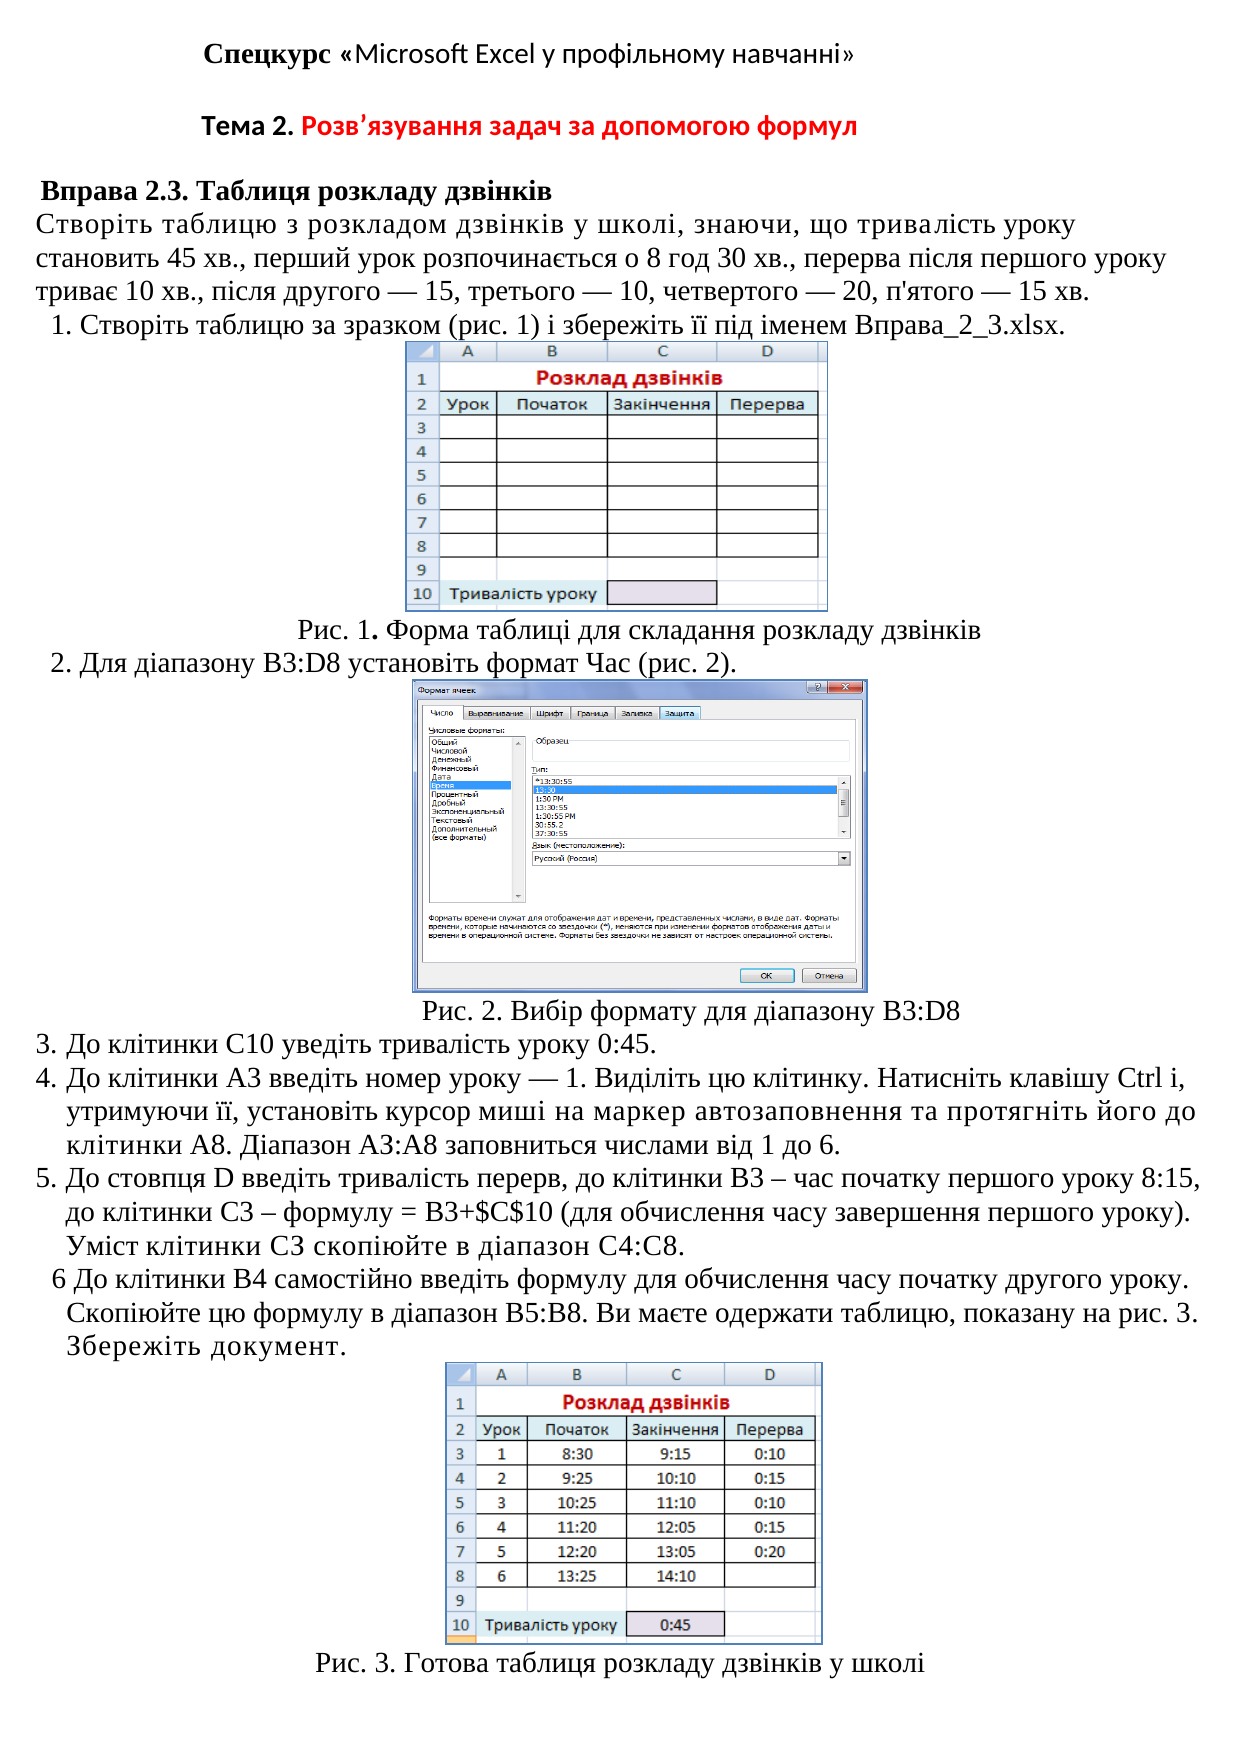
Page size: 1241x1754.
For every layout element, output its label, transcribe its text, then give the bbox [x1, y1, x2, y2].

text 2. Для діапазону B3:D8 установіть формат Час (рис. 2). [39, 646, 1159, 679]
text Рис. 1. Форма таблиці для складання розкладу дзвінків [39, 612, 1159, 646]
list До клітинки A3 введіть номер уроку — 1. Виділіть цю клітинку. Натисніть клавішу Ctrl і, утримуючи її, установіть курсор миші на маркер автозаповнення та протягніть його до клітинки А8. Діапазон АЗ:А8 заповниться числами від 1 до 6. [35, 1060, 1205, 1161]
list До клітинки С10 уведіть тривалість уроку 0:45. [35, 1026, 1205, 1060]
text 6 До клітинки В4 самостійно введіть формулу для обчислення часу початку другого уроку. Скопіюйте цю формулу в діапазон В5:В8. Ви маєте одержати таблицю, показану на рис. 3. Збережіть документ. [51, 1261, 1205, 1362]
text 1. Створіть таблицю за зразком (рис. 1) і збережіть її під іменем Bправа_2_3.xlsх. [50, 307, 1205, 341]
picture [407, 342, 827, 610]
text Тема 2. Розв’язування задач за допомогою формул [102, 107, 957, 142]
list До стовпця D введіть тривалість перерв, до клітинки В3 – час початку першого уроку 8:15, до клітинки С3 – формулу = B3+$С$10 (для обчислення часу завершення першого уроку). Уміст клітинки СЗ скопіюйте в діапазон С4:С8. [35, 1161, 1205, 1261]
text Вправа 2.3. Таблиця розкладу дзвінків [40, 173, 1205, 206]
text Створіть таблицю з розкладом дзвінків у школі, знаючи, що тривалість уроку становить 45 хв., перший урок розпочинається о 8 год 30 хв., перерва після першого уроку триває 10 хв., після другого — 15, третього — 10, четвертого — 20, п'ятого — 15 хв. [35, 206, 1205, 307]
picture [413, 681, 866, 991]
text Спецкурс «Microsoft Excel у профільному навчанні» [102, 35, 957, 71]
text Рис. 2. Вибір формату для діапазону B3:D8 [177, 993, 1205, 1026]
picture [447, 1363, 821, 1643]
text Рис. 3. Готова таблиця розкладу дзвінків у школі [35, 1645, 1205, 1678]
